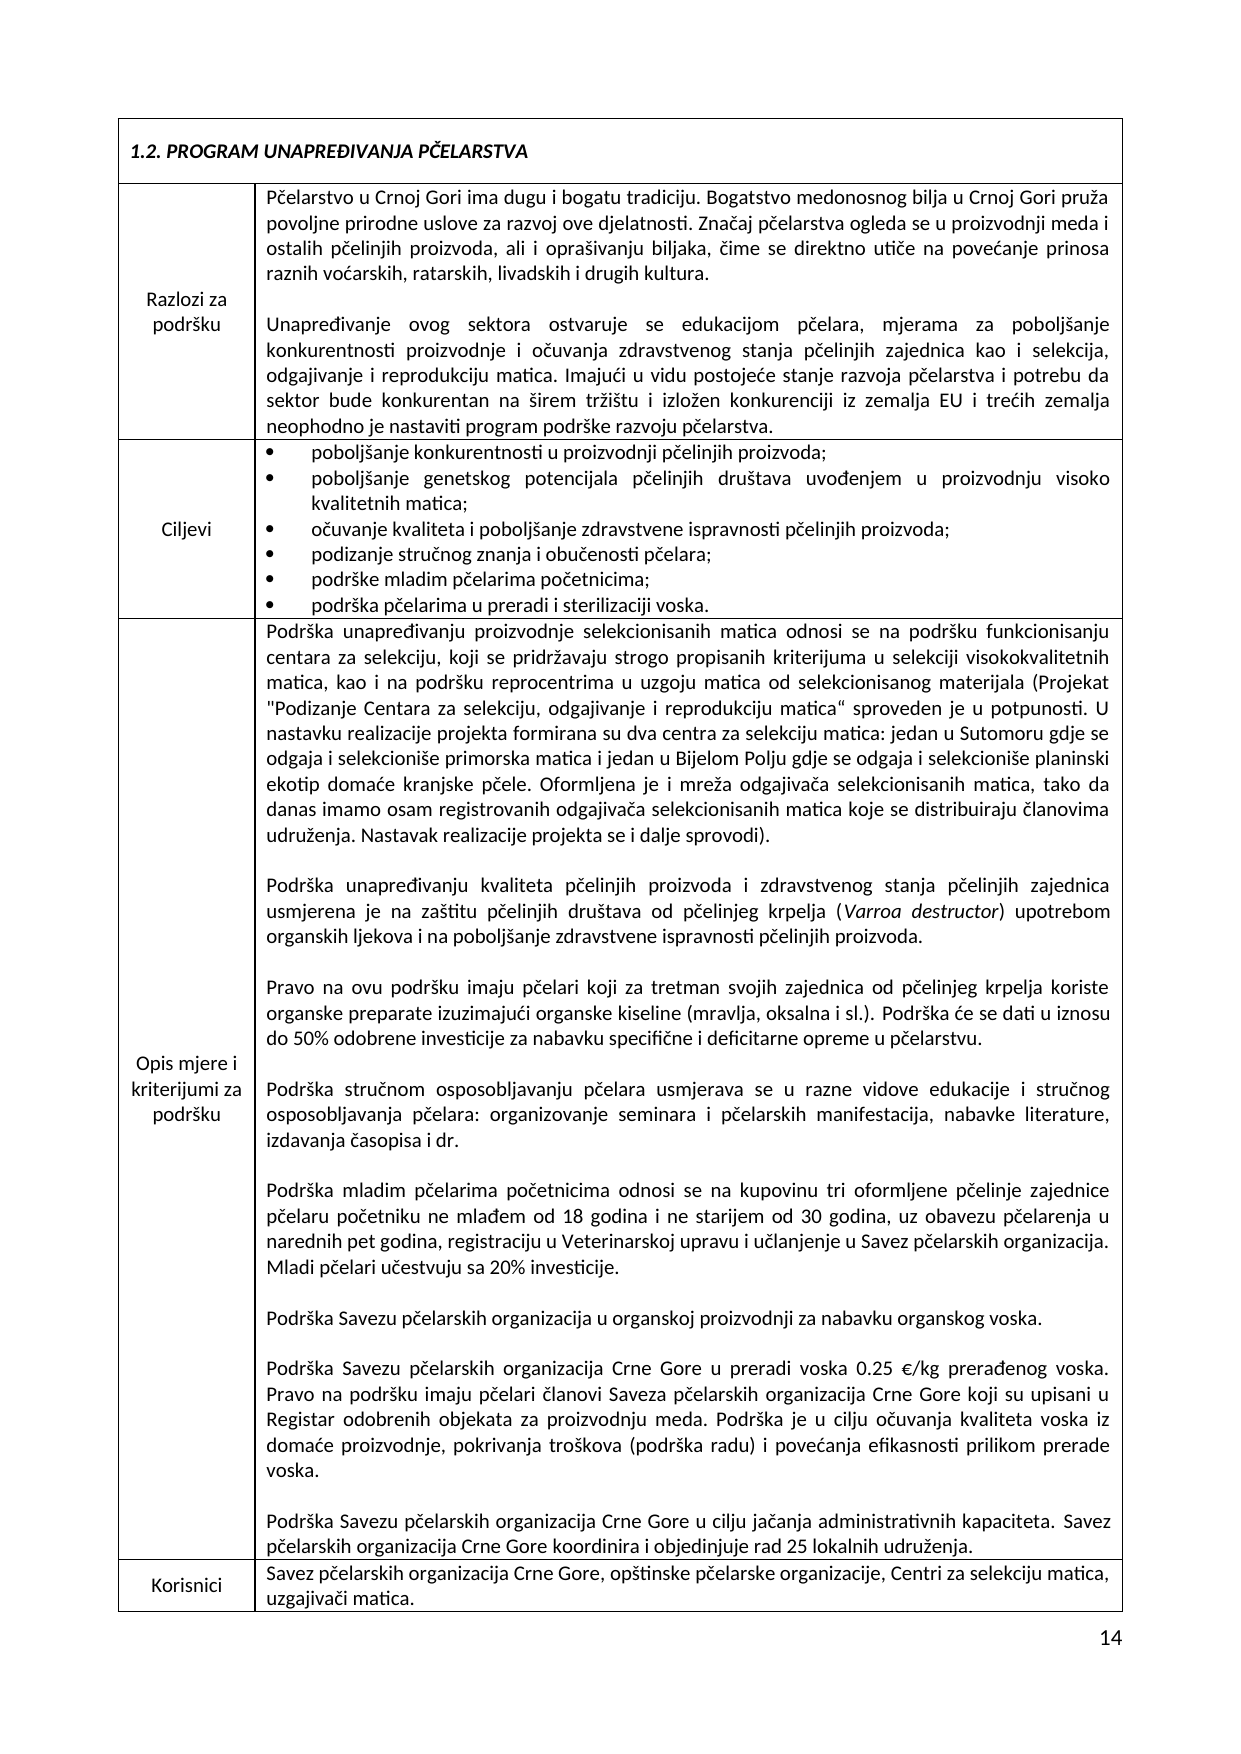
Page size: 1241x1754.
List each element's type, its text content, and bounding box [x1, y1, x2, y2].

table_cell Razlozi za podršku [119, 184, 254, 438]
table_cell Savez pčelarskih organizacija Crne Gore, opštinske pčelarske organizacije, Centri za selekciju matica, uzgajivači matica. [256, 1560, 1122, 1611]
table_cell Pčelarstvo u Crnoj Gori ima dugu i bogatu tradiciju. Bogatstvo medonosnog bilja u Crnoj Gori pruža povoljne prirodne uslove za razvoj ove djelatnosti. Značaj pčelarstva ogleda se u proizvodnji meda i ostalih pčelinjih proizvoda, ali i oprašivanju biljaka, čime se direktno utiče na povećanje prinosa raznih voćarskih, ratarskih, livadskih i drugih kultura. Unapređivanje ovog sektora ostvaruje se edukacijom pčelara, mjerama za poboljšanje konkurentnosti proizvodnje i očuvanja zdravstvenog stanja pčelinjih zajednica kao i selekcija, odgajivanje i reprodukciju matica. Imajući u vidu postojeće stanje razvoja pčelarstva i potrebu da sektor bude konkurentan na širem tržištu i izložen konkurenciji iz zemalja EU i trećih zemalja neophodno je nastaviti program podrške razvoju pčelarstva. [256, 184, 1122, 438]
table_cell Podrška unapređivanju proizvodnje selekcionisanih matica odnosi se na podršku funkcionisanju centara za selekciju, koji se pridržavaju strogo propisanih kriterijuma u selekciji visokokvalitetnih matica, kao i na podršku reprocentrima u uzgoju matica od selekcionisanog materijala (Projekat "Podizanje Centara za selekciju, odgajivanje i reprodukciju matica“ sproveden je u potpunosti. U nastavku realizacije projekta formirana su dva centra za selekciju matica: jedan u Sutomoru gdje se odgaja i selekcioniše primorska matica i jedan u Bijelom Polju gdje se odgaja i selekcioniše planinski ekotip domaće kranjske pčele. Oformljena je i mreža odgajivača selekcionisanih matica, tako da danas imamo osam registrovanih odgajivača selekcionisanih matica koje se distribuiraju članovima udruženja. Nastavak realizacije projekta se i dalje sprovodi). Podrška unapređivanju kvaliteta pčelinjih proizvoda i zdravstvenog stanja pčelinjih zajednica usmjerena je na zaštitu pčelinjih društava od pčelinjeg krpelja (Varroa destructor) upotrebom organskih ljekova i na poboljšanje zdravstvene ispravnosti pčelinjih proizvoda. Pravo na ovu podršku imaju pčelari koji za tretman svojih zajednica od pčelinjeg krpelja koriste organske preparate izuzimajući organske kiseline (mravlja, oksalna i sl.). Podrška će se dati u iznosu do 50% odobrene investicije za nabavku specifične i deficitarne opreme u pčelarstvu. Podrška stručnom osposobljavanju pčelara usmjerava se u razne vidove edukacije i stručnog osposobljavanja pčelara: organizovanje seminara i pčelarskih manifestacija, nabavke literature, izdavanja časopisa i dr. Podrška mladim pčelarima početnicima odnosi se na kupovinu tri oformljene pčelinje zajednice pčelaru početniku ne mlađem od 18 godina i ne starijem od 30 godina, uz obavezu pčelarenja u narednih pet godina, registraciju u Veterinarskoj upravu i učlanjenje u Savez pčelarskih organizacija. Mladi pčelari učestvuju sa 20% investicije. Podrška Savezu pčelarskih organizacija u organskoj proizvodnji za nabavku organskog voska. Podrška Savezu pčelarskih organizacija Crne Gore u preradi voska 0.25 €/kg prerađenog voska. Pravo na podršku imaju pčelari članovi Saveza pčelarskih organizacija Crne Gore koji su upisani u Registar odobrenih objekata za proizvodnju meda. Podrška je u cilju očuvanja kvaliteta voska iz domaće proizvodnje, pokrivanja troškova (podrška radu) i povećanja efikasnosti prilikom prerade voska. Podrška Savezu pčelarskih organizacija Crne Gore u cilju jačanja administrativnih kapaciteta. Savez pčelarskih organizacija Crne Gore koordinira i objedinjuje rad 25 lokalnih udruženja. [256, 619, 1122, 1559]
table_cell Korisnici [119, 1560, 254, 1611]
table_cell Opis mjere i kriterijumi za podršku [119, 619, 254, 1559]
table_cell poboljšanje konkurentnosti u proizvodnji pčelinjih proizvoda; poboljšanje genetskog potencijala pčelinjih društava uvođenjem u proizvodnju visoko kvalitetnih matica; očuvanje kvaliteta i poboljšanje zdravstvene ispravnosti pčelinjih proizvoda; podizanje stručnog znanja i obučenosti pčelara; podrške mladim pčelarima početnicima; podrška pčelarima u preradi i sterilizaciji voska. [256, 440, 1122, 617]
table_header 1.2. PROGRAM UNAPREĐIVANJA PČELARSTVA [119, 119, 1122, 183]
table_cell Ciljevi [119, 440, 254, 617]
